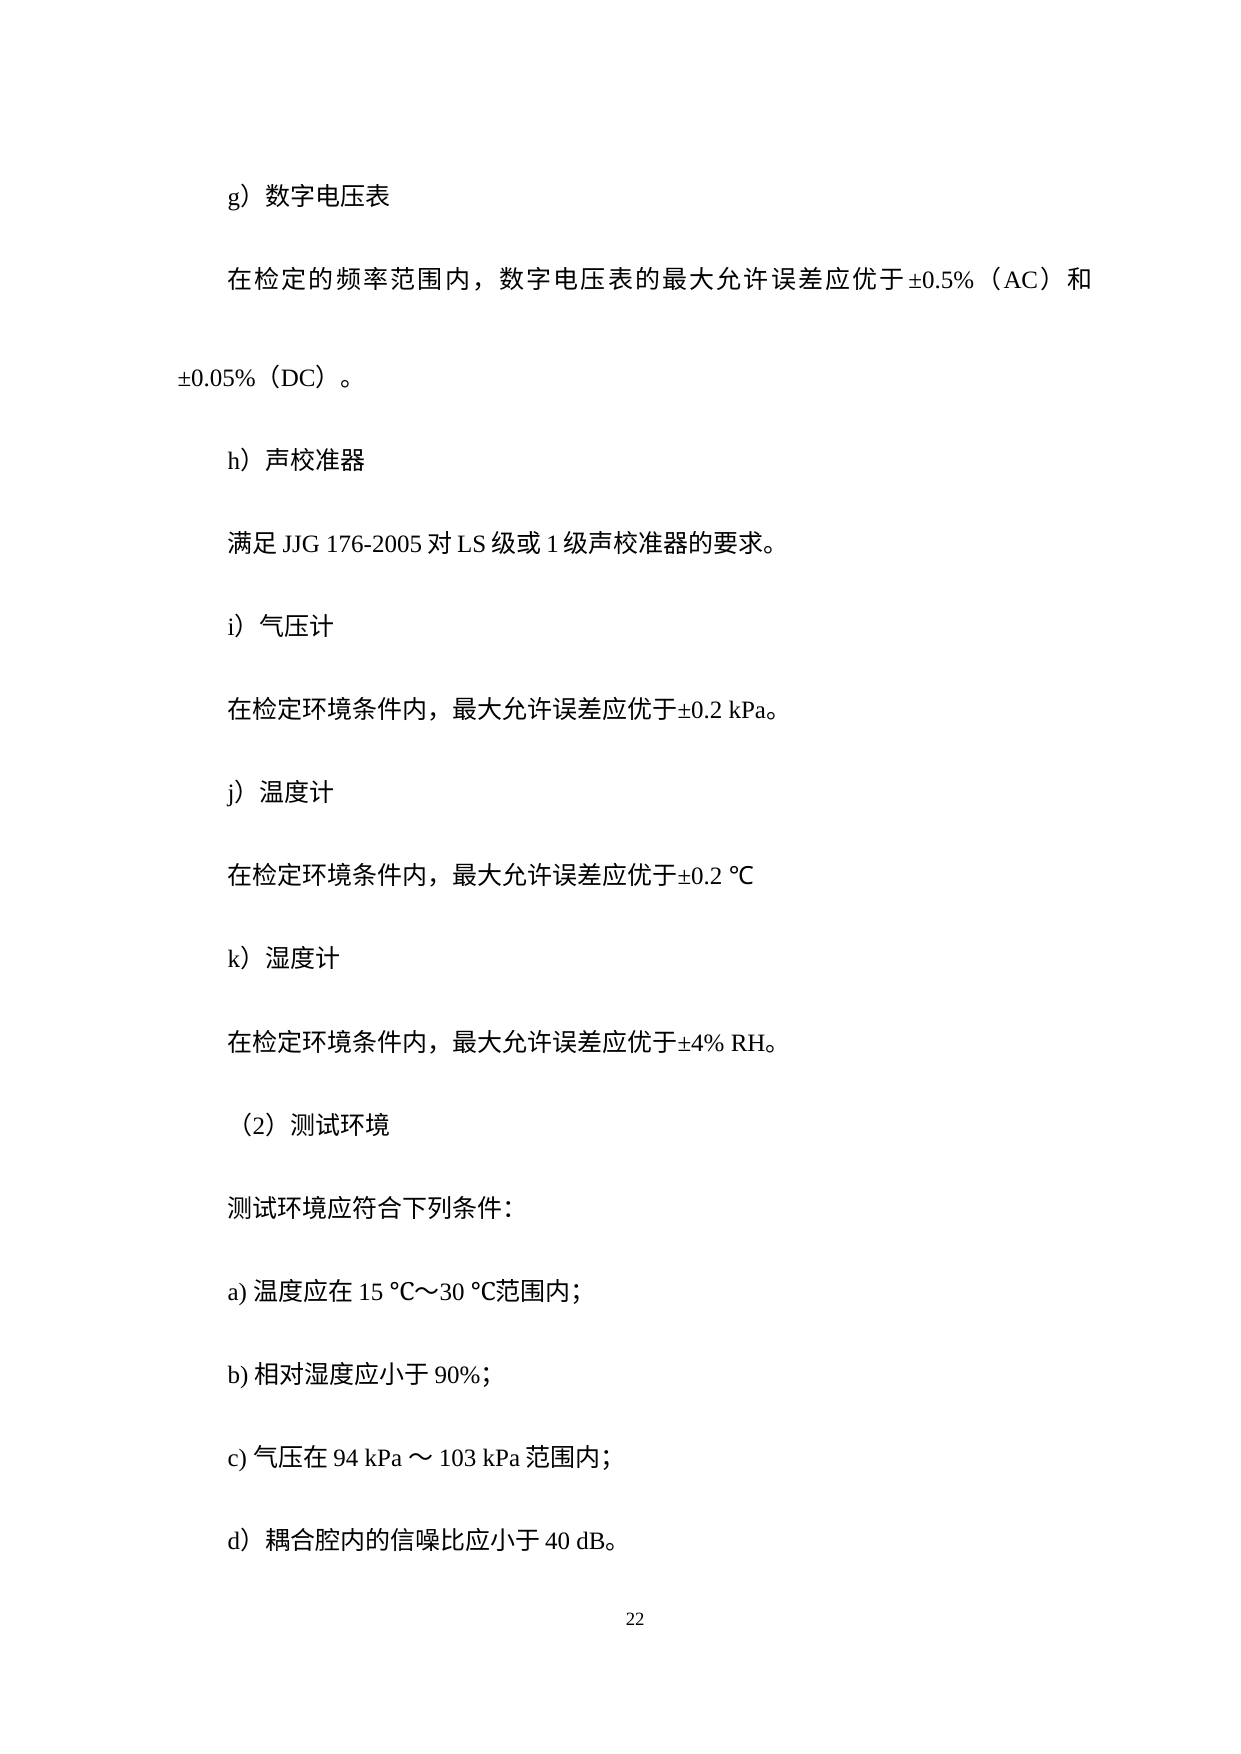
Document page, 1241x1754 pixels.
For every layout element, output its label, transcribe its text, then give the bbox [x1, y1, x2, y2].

text 在检定环境条件内，最大允许误差应优于±0.2 ℃ [177, 841, 1092, 906]
text c) 气压在94 kPa ～ 103 kPa范围内； [177, 1423, 1092, 1488]
text k）湿度计 [177, 924, 1092, 989]
text j）温度计 [177, 758, 1092, 823]
text h）声校准器 [177, 426, 1092, 491]
text b) 相对湿度应小于90%； [177, 1340, 1092, 1405]
text 在检定环境条件内，最大允许误差应优于±0.2 kPa。 [177, 675, 1092, 740]
text g）数字电压表 [177, 162, 1092, 227]
text 测试环境应符合下列条件： [177, 1174, 1092, 1239]
text （2）测试环境 [177, 1091, 1092, 1156]
text i）气压计 [177, 592, 1092, 657]
text 满足JJG 176-2005对LS级或1级声校准器的要求。 [177, 509, 1092, 574]
text d）耦合腔内的信噪比应小于40 dB。 [177, 1506, 1092, 1571]
text 在检定的频率范围内，数字电压表的最大允许误差应优于±0.5%（AC）和±0.05%（DC）。 [177, 245, 1092, 408]
text 在检定环境条件内，最大允许误差应优于±4% RH。 [177, 1008, 1092, 1073]
text a) 温度应在15 ℃～30 ℃范围内； [177, 1257, 1092, 1322]
